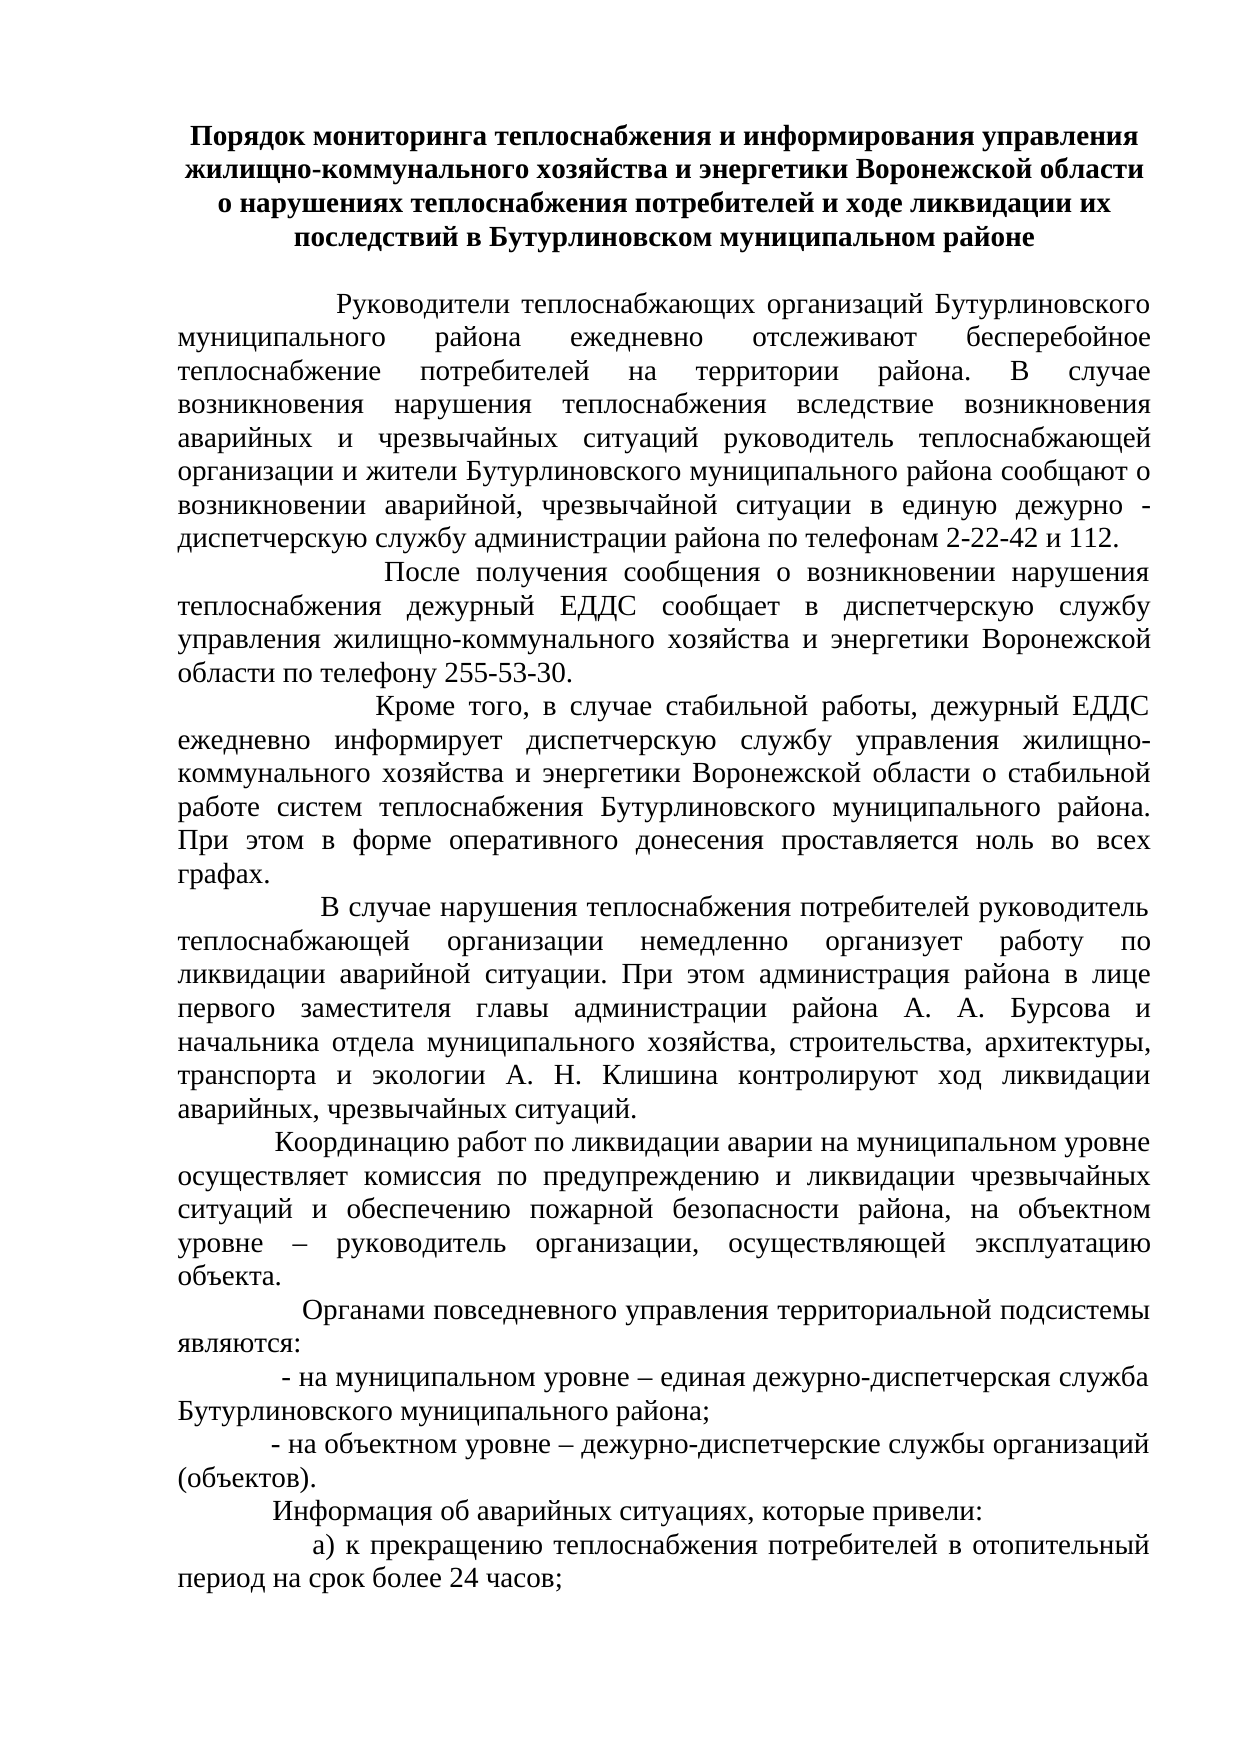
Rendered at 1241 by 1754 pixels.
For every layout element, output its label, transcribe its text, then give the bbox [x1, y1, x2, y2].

text - на муниципальном уровне – единая дежурно-диспетчерская служба Бутурлиновского муниципального района; [177, 1359, 1152, 1426]
text Кроме того, в случае стабильной работы, дежурный ЕДДС ежедневно информирует диспетчерскую службу управления жилищно-коммунального хозяйства и энергетики Воронежской области о стабильной работе систем теплоснабжения Бутурлиновского муниципального района. При этом в форме оперативного донесения проставляется ноль во всех графах. [177, 688, 1152, 889]
text - на объектном уровне – дежурно-диспетчерские службы организаций (объектов). [177, 1426, 1152, 1493]
text Руководители теплоснабжающих организаций Бутурлиновского муниципального района ежедневно отслеживают бесперебойное теплоснабжение потребителей на территории района. В случае возникновения нарушения теплоснабжения вследствие возникновения аварийных и чрезвычайных ситуаций руководитель теплоснабжающей организации и жители Бутурлиновского муниципального района сообщают о возникновении аварийной, чрезвычайной ситуации в единую дежурно - диспетчерскую службу администрации района по телефонам 2-22-42 и 112. [177, 286, 1152, 554]
text В случае нарушения теплоснабжения потребителей руководитель теплоснабжающей организации немедленно организует работу по ликвидации аварийной ситуации. При этом администрация района в лице первого заместителя главы администрации района А. А. Бурсова и начальника отдела муниципального хозяйства, строительства, архитектуры, транспорта и экологии А. Н. Клишина контролируют ход ликвидации аварийных, чрезвычайных ситуаций. [177, 889, 1152, 1124]
text Порядок мониторинга теплоснабжения и информирования управления жилищно-коммунального хозяйства и энергетики Воронежской области о нарушениях теплоснабжения потребителей и ходе ликвидации их последствий в Бутурлиновском муниципальном районе [177, 118, 1152, 252]
text Координацию работ по ликвидации аварии на муниципальном уровне осуществляет комиссия по предупреждению и ликвидации чрезвычайных ситуаций и обеспечению пожарной безопасности района, на объектном уровне – руководитель организации, осуществляющей эксплуатацию объекта. [177, 1124, 1152, 1292]
text После получения сообщения о возникновении нарушения теплоснабжения дежурный ЕДДС сообщает в диспетчерскую службу управления жилищно-коммунального хозяйства и энергетики Воронежской области по телефону 255-53-30. [177, 554, 1152, 688]
text Органами повседневного управления территориальной подсистемы являются: [177, 1292, 1152, 1359]
text Информация об аварийных ситуациях, которые привели: [177, 1493, 1152, 1527]
text а) к прекращению теплоснабжения потребителей в отопительный период на срок более 24 часов; [177, 1527, 1152, 1594]
